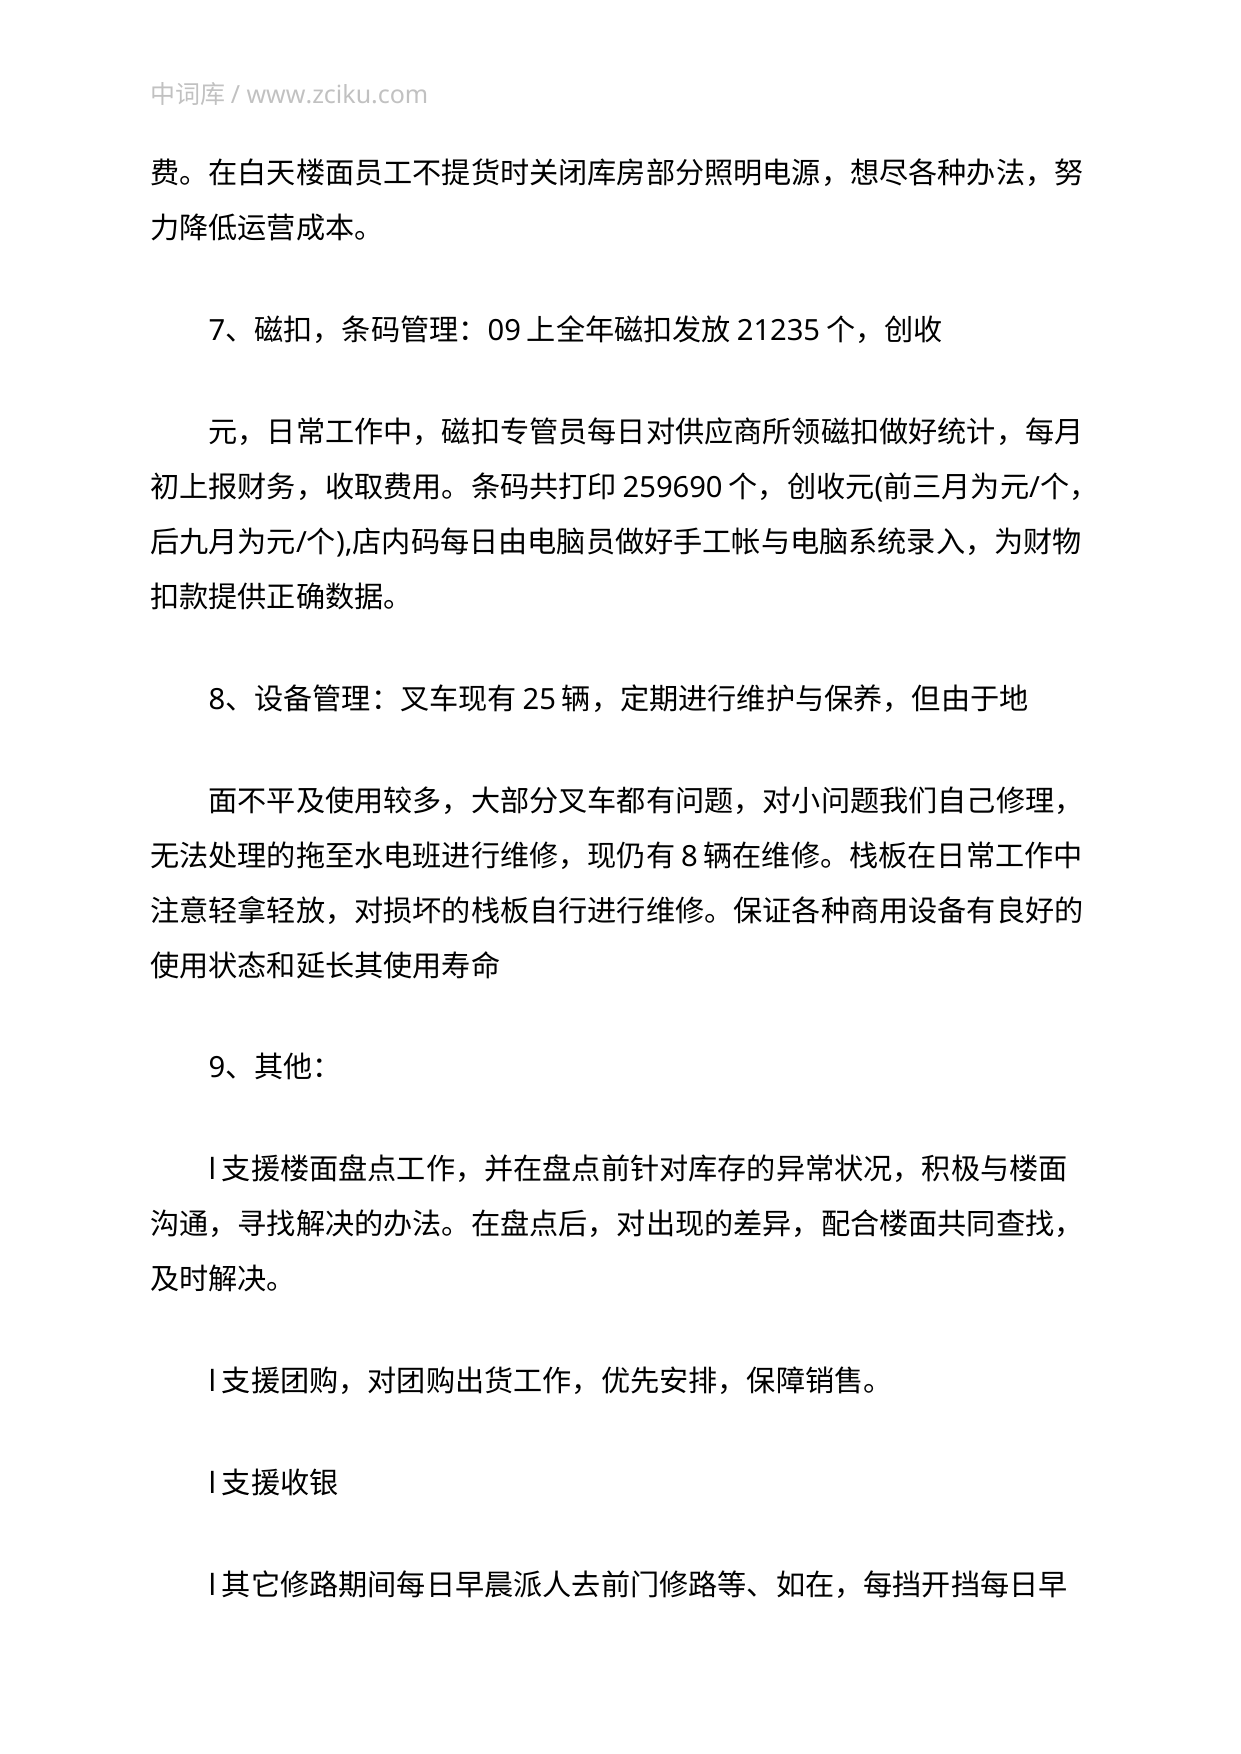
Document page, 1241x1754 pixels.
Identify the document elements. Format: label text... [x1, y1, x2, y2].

text l支援收银 [150, 1459, 1090, 1502]
text 7、磁扣，条码管理：09上全年磁扣发放21235个，创收 [150, 307, 1090, 349]
text 9、其他： [150, 1044, 1090, 1086]
text l支援团购，对团购出货工作，优先安排，保障销售。 [150, 1357, 1090, 1400]
text 8、设备管理：叉车现有25辆，定期进行维护与保养，但由于地 [150, 675, 1090, 718]
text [150, 1561, 1090, 1604]
text 面不平及使用较多，大部分叉车都有问题，对小问题我们自己修理，无法处理的拖至水电班进行维修，现仍有8辆在维修。栈板在日常工作中注意轻拿轻放，对损坏的栈板自行进行维修。保证各种商用设备有良好的使用状态和延长其使用寿命 [150, 777, 1090, 984]
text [150, 150, 1090, 247]
text l支援楼面盘点工作，并在盘点前针对库存的异常状况，积极与楼面沟通，寻找解决的办法。在盘点后，对出现的差异，配合楼面共同查找，及时解决。 [150, 1146, 1090, 1298]
text 元，日常工作中，磁扣专管员每日对供应商所领磁扣做好统计，每月初上报财务，收取费用。条码共打印259690个，创收元(前三月为元/个，后九月为元/个),店内码每日由电脑员做好手工帐与电脑系统录入，为财物扣款提供正确数据。 [150, 409, 1090, 616]
